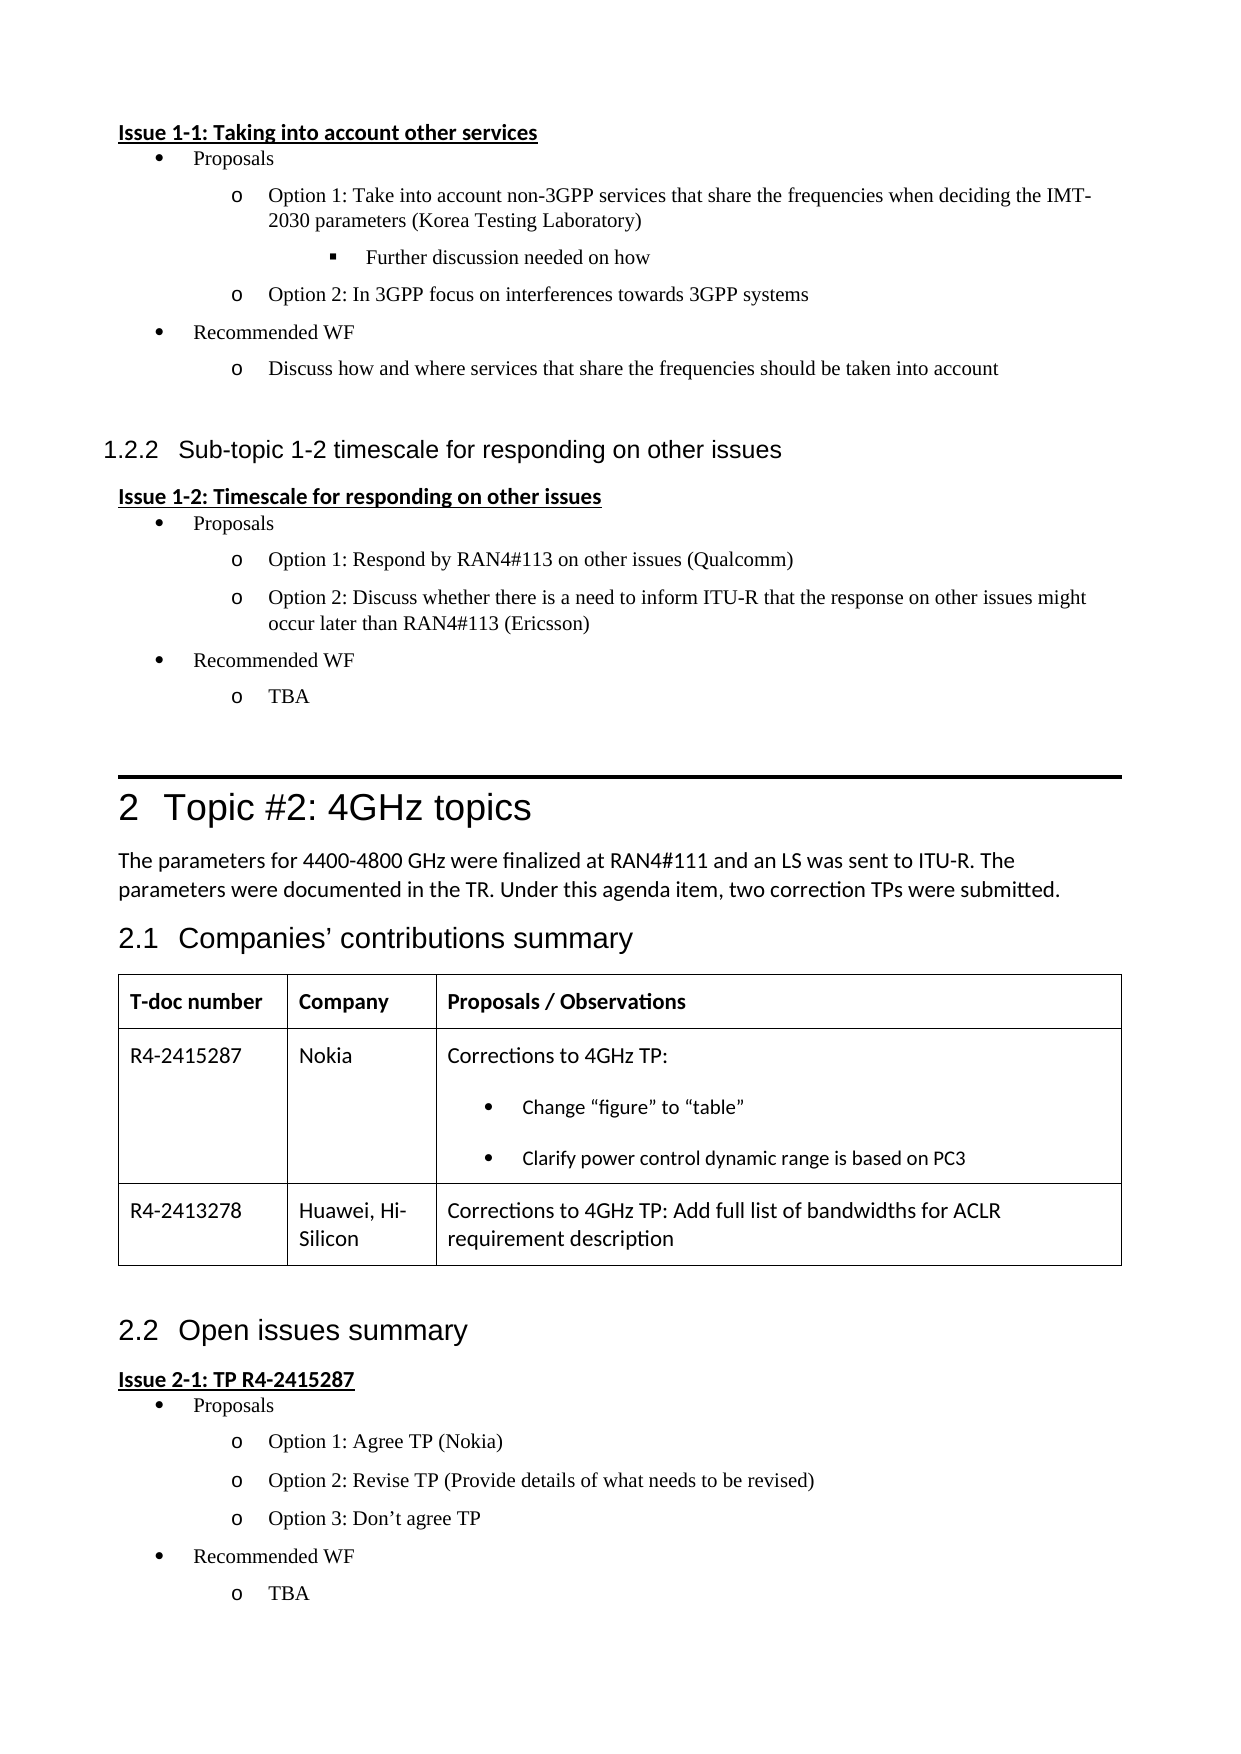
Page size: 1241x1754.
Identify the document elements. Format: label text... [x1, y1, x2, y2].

table_cell Huawei, Hi-Silicon [288, 1184, 436, 1265]
list Option 1: Respond by RAN4#113 on other issues (Qualcomm) [231, 547, 1122, 573]
list Recommended WF [156, 1544, 1122, 1568]
list Proposals [156, 511, 1122, 534]
list Proposals [156, 1393, 1122, 1417]
list Option 3: Don’t agree TP [231, 1506, 1122, 1532]
list Recommended WF [156, 648, 1122, 672]
subtitle Companies’ contributions summary [118, 921, 1122, 955]
text The parameters for 4400-4800 GHz were finalized at RAN4#111 and an LS was sent to ITU-R. The parameters were documented in the TR. Under this agenda item, two correction TPs were submitted. [118, 847, 1122, 903]
list Further discussion needed on how [328, 245, 1122, 269]
table_cell Corrections to 4GHz TP: Add full list of bandwidths for ACLR requirement description [437, 1184, 1121, 1265]
table_header T-doc number [119, 975, 287, 1028]
list TBA [231, 684, 1122, 710]
table_cell R4-2413278 [119, 1184, 287, 1265]
list Discuss how and where services that share the frequencies should be taken into account [231, 356, 1122, 382]
table_header Company [288, 975, 436, 1028]
subtitle Open issues summary [118, 1313, 1122, 1346]
table_cell Nokia [288, 1029, 436, 1183]
list Option 1: Agree TP (Nokia) [231, 1429, 1122, 1455]
text Issue 2-1: TP R4-2415287 [118, 1365, 1122, 1393]
table_header Proposals / Observations [437, 975, 1121, 1028]
text Issue 1-2: Timescale for responding on other issues [118, 482, 1122, 511]
list Option 2: In 3GPP focus on interferences towards 3GPP systems [231, 281, 1122, 307]
list Option 2: Discuss whether there is a need to inform ITU-R that the response on other issues might occur later than RAN4#113 (Ericsson) [231, 585, 1122, 635]
subtitle Topic #2: 4GHz topics [118, 779, 1122, 828]
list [231, 1468, 1122, 1493]
list Proposals [156, 146, 1122, 170]
list Recommended WF [156, 320, 1122, 344]
table_cell R4-2415287 [119, 1029, 287, 1183]
text Issue 1-1: Taking into account other services [118, 118, 1122, 146]
list Option 1: Take into account non-3GPP services that share the frequencies when deciding the IMT-2030 parameters (Korea Testing Laboratory) [231, 183, 1122, 232]
table_cell Corrections to 4GHz TP: Change “figure” to “table” Clarify power control dynamic range is based on PC3 [437, 1029, 1121, 1183]
subtitle Sub-topic 1-2 timescale for responding on other issues [103, 435, 1122, 464]
list TBA [231, 1581, 1122, 1606]
